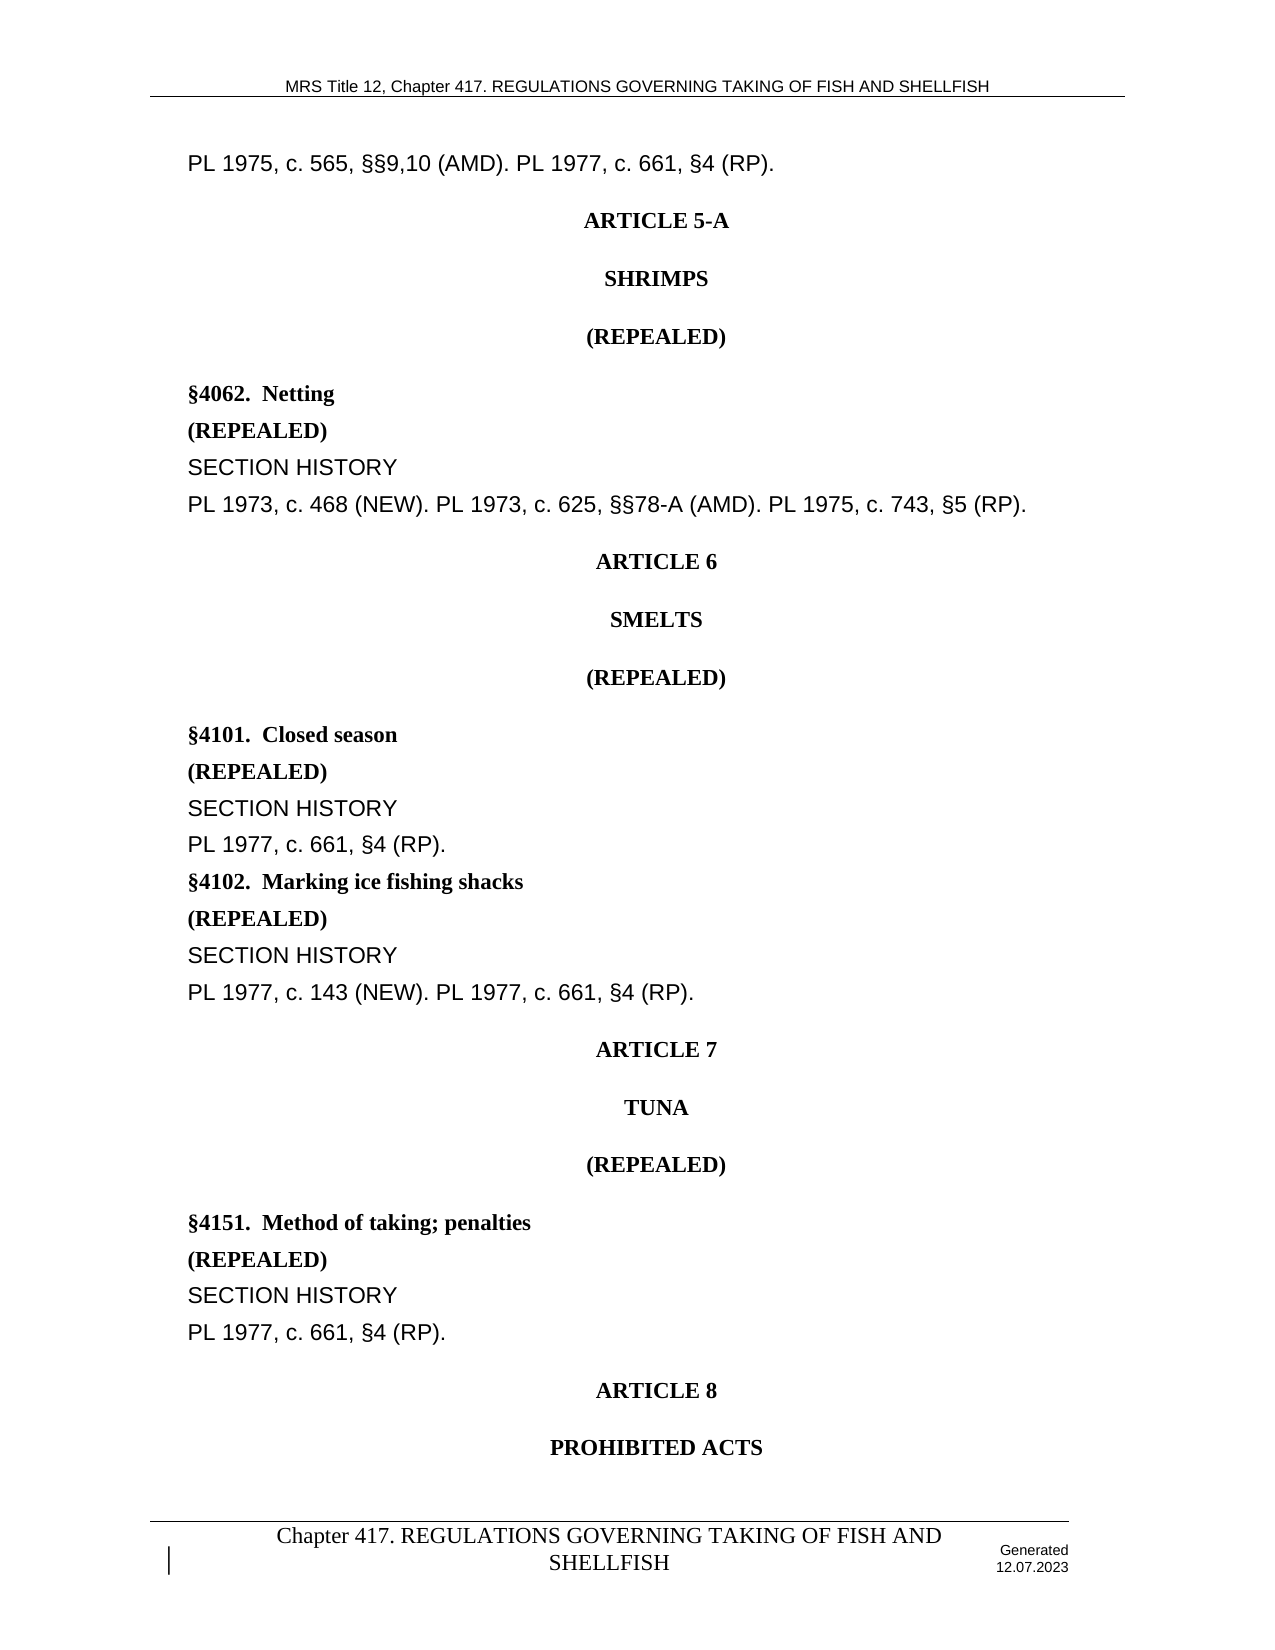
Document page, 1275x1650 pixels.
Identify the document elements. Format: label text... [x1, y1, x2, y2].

text TUNA [187, 1094, 1125, 1120]
text ARTICLE 7 [187, 1036, 1125, 1062]
text (REPEALED) [187, 758, 1125, 784]
text SECTION HISTORY [187, 942, 1125, 968]
text PL 1977, c. 661, §4 (RP). [187, 1319, 1125, 1346]
text PL 1975, c. 565, §§9,10 (AMD). PL 1977, c. 661, §4 (RP). [187, 150, 1125, 176]
text PL 1973, c. 468 (NEW). PL 1973, c. 625, §§78-A (AMD). PL 1975, c. 743, §5 (RP). [187, 491, 1125, 517]
text (REPEALED) [187, 663, 1125, 690]
text SECTION HISTORY [187, 454, 1125, 480]
text SECTION HISTORY [187, 1282, 1125, 1309]
text (REPEALED) [187, 417, 1125, 443]
text (REPEALED) [187, 1151, 1125, 1178]
text (REPEALED) [187, 1246, 1125, 1272]
text SMELTS [187, 606, 1125, 632]
text ARTICLE 8 [187, 1377, 1125, 1403]
text PL 1977, c. 661, §4 (RP). [187, 831, 1125, 858]
text SECTION HISTORY [187, 795, 1125, 821]
text SHRIMPS [187, 265, 1125, 292]
text §4102. Marking ice fishing shacks [187, 868, 1125, 894]
text ARTICLE 6 [187, 548, 1125, 575]
text §4101. Closed season [187, 721, 1125, 747]
text §4062. Netting [187, 380, 1125, 407]
text PL 1977, c. 143 (NEW). PL 1977, c. 661, §4 (RP). [187, 978, 1125, 1005]
text PROHIBITED ACTS [187, 1434, 1125, 1461]
text (REPEALED) [187, 905, 1125, 931]
text (REPEALED) [187, 323, 1125, 349]
text §4151. Method of taking; penalties [187, 1209, 1125, 1235]
text ARTICLE 5-A [187, 208, 1125, 234]
